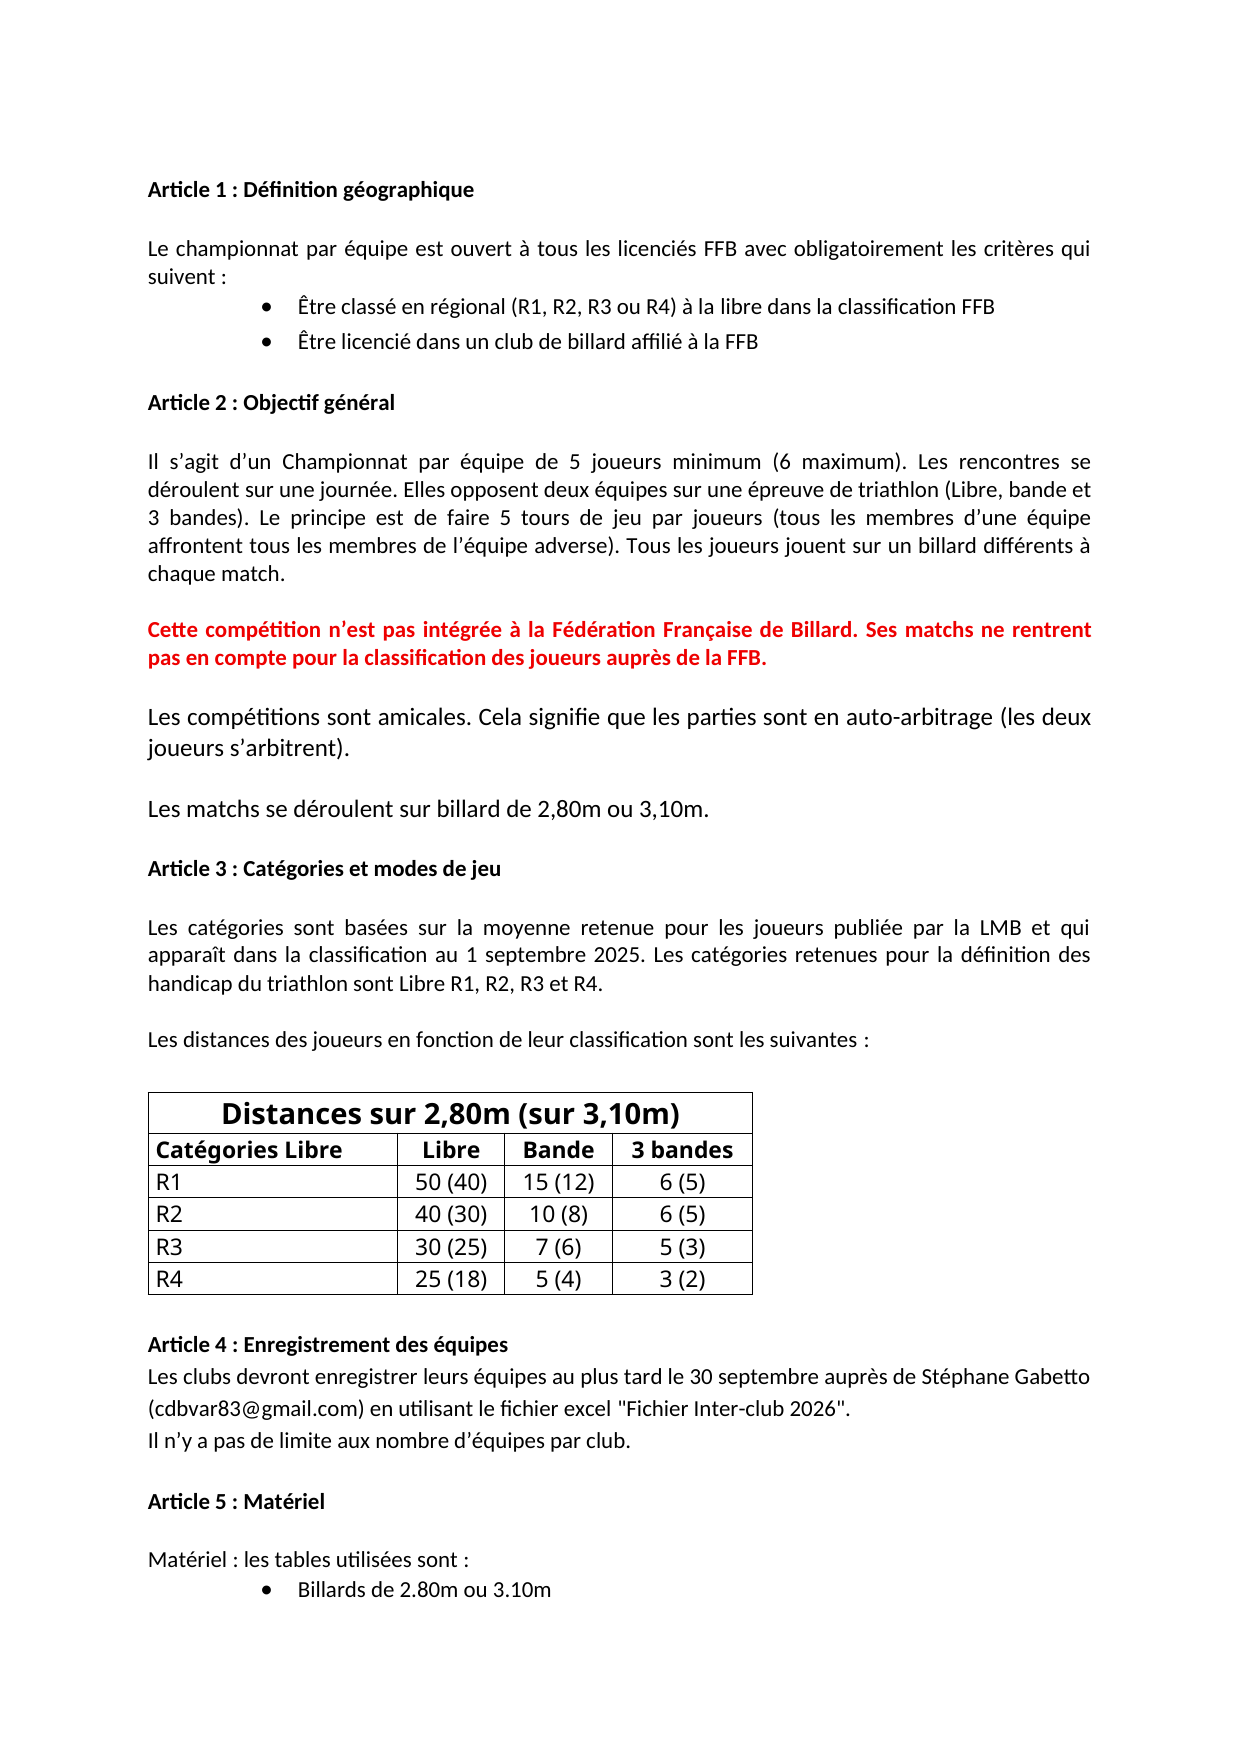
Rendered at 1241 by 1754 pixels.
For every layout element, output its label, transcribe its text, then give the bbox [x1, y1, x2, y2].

text Les clubs devront enregistrer leurs équipes au plus tard le 30 septembre auprès de Stéphane Gabetto (cdbvar83@gmail.com) en utilisant le fichier excel "Fichier Inter-club 2026". [148, 1362, 1093, 1422]
text Le championnat par équipe est ouvert à tous les licenciés FFB avec obligatoirement les critères qui suivent : [148, 234, 1093, 290]
table_cell 40 (30) [398, 1198, 504, 1229]
table_cell R4 [149, 1263, 397, 1294]
table_cell 7 (6) [505, 1231, 612, 1262]
text Les catégories sont basées sur la moyenne retenue pour les joueurs publiée par la LMB et qui apparaît dans la classification au 1 septembre 2025. Les catégories retenues pour la définition des handicap du triathlon sont Libre R1, R2, R3 et R4. [148, 913, 1093, 997]
table_cell 25 (18) [398, 1263, 504, 1294]
text Les distances des joueurs en fonction de leur classification sont les suivantes : [148, 1025, 1093, 1053]
subtitle Article 1 : Définition géographique [148, 176, 1093, 204]
table_cell 30 (25) [398, 1231, 504, 1262]
table_cell 6 (5) [613, 1198, 752, 1229]
text Les compétitions sont amicales. Cela signifie que les parties sont en auto-arbitrage (les deux joueurs s’arbitrent). [148, 701, 1093, 762]
table_cell Bande [505, 1134, 612, 1165]
table_cell 10 (8) [505, 1198, 612, 1229]
table_cell Libre [398, 1134, 504, 1165]
table_cell 3 bandes [613, 1134, 752, 1165]
list Être licencié dans un club de billard affilié à la FFB [260, 325, 1093, 356]
table_cell 50 (40) [398, 1166, 504, 1197]
text Il s’agit d’un Championnat par équipe de 5 joueurs minimum (6 maximum). Les rencontres se déroulent sur une journée. Elles opposent deux équipes sur une épreuve de triathlon (Libre, bande et 3 bandes). Le principe est de faire 5 tours de jeu par joueurs (tous les membres d’une équipe affrontent tous les membres de l’équipe adverse). Tous les joueurs jouent sur un billard différents à chaque match. [148, 447, 1093, 587]
table_cell R1 [149, 1166, 397, 1197]
text Article 4 : Enregistrement des équipes [148, 1330, 1093, 1358]
subtitle Article 5 : Matériel [148, 1487, 1093, 1515]
list Billards de 2.80m ou 3.10m [260, 1573, 1093, 1604]
text Matériel : les tables utilisées sont : [148, 1545, 1093, 1573]
table_cell 5 (4) [505, 1263, 612, 1294]
table_cell R2 [149, 1198, 397, 1229]
table_cell 15 (12) [505, 1166, 612, 1197]
table_cell R3 [149, 1231, 397, 1262]
subtitle Article 2 : Objectif général [148, 388, 1093, 416]
table_header Distances sur 2,80m (sur 3,10m) [149, 1093, 752, 1133]
table_cell 6 (5) [613, 1166, 752, 1197]
list Être classé en régional (R1, R2, R3 ou R4) à la libre dans la classification FFB [260, 290, 1093, 321]
text Cette compétition n’est pas intégrée à la Fédération Française de Billard. Ses matchs ne rentrent pas en compte pour la classification des joueurs auprès de la FFB. [148, 615, 1093, 671]
text Les matchs se déroulent sur billard de 2,80m ou 3,10m. [148, 793, 1093, 823]
table_cell Catégories Libre [149, 1134, 397, 1165]
subtitle Article 3 : Catégories et modes de jeu [148, 854, 1093, 882]
table_cell 5 (3) [613, 1231, 752, 1262]
table_cell 3 (2) [613, 1263, 752, 1294]
text Il n’y a pas de limite aux nombre d’équipes par club. [148, 1427, 1093, 1455]
